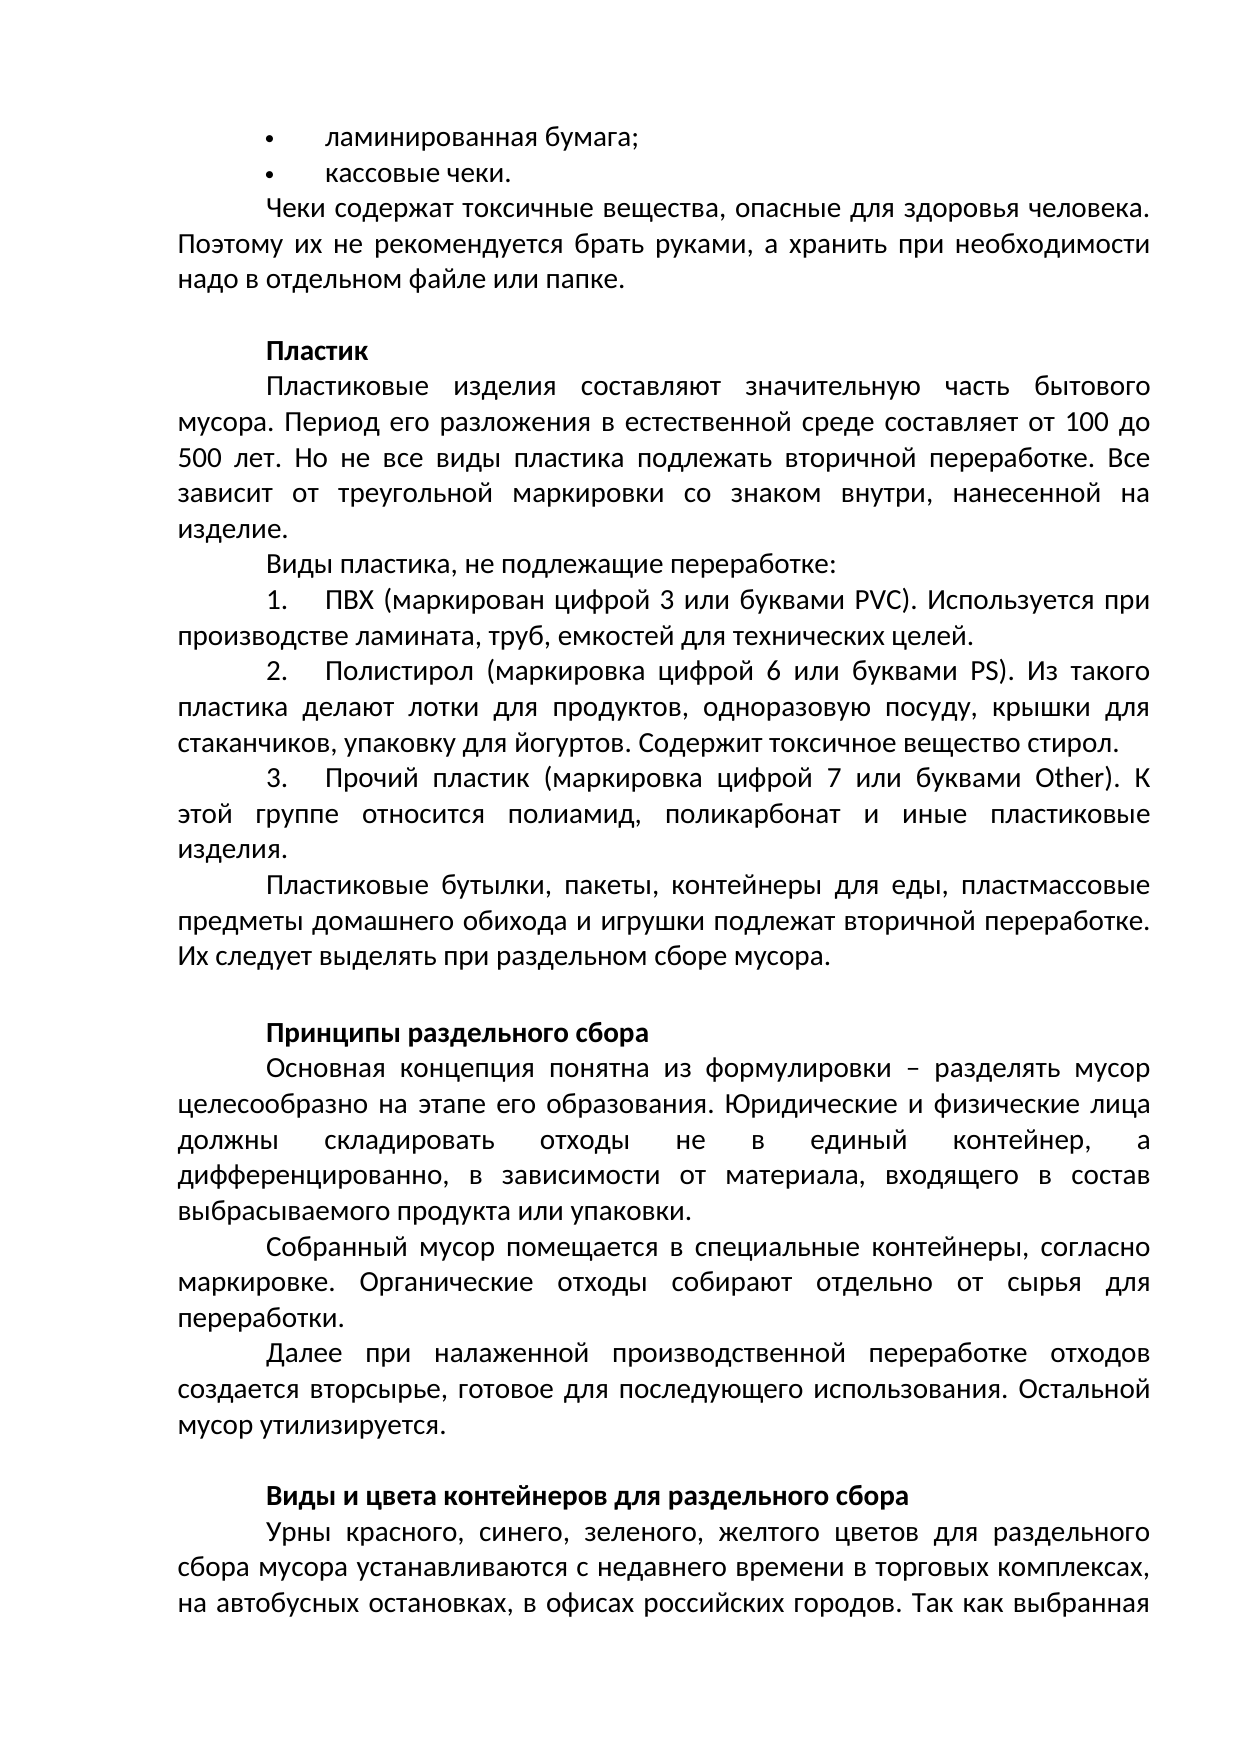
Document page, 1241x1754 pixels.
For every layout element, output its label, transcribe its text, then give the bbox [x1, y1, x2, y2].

subtitle Пластик [177, 332, 1152, 367]
text Чеки содержат токсичные вещества, опасные для здоровья человека. Поэтому их не рекомендуется брать руками, а хранить при необходимости надо в отдельном файле или папке. [177, 189, 1152, 296]
text Виды пластика, не подлежащие переработке: [177, 546, 1152, 581]
list ПВХ (маркирован цифрой 3 или буквами PVC). Используется при производстве ламината, труб, емкостей для технических целей. [177, 581, 1152, 652]
text Основная концепция понятна из формулировки – разделять мусор целесообразно на этапе его образования. Юридические и физические лица должны складировать отходы не в единый контейнер, а дифференцированно, в зависимости от материала, входящего в состав выбрасываемого продукта или упаковки. [177, 1049, 1152, 1228]
subtitle Принципы раздельного сбора [177, 1014, 1152, 1049]
list Полистирол (маркировка цифрой 6 или буквами PS). Из такого пластика делают лотки для продуктов, одноразовую посуду, крышки для стаканчиков, упаковку для йогуртов. Содержит токсичное вещество стирол. [177, 652, 1152, 759]
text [177, 1513, 1152, 1619]
text Собранный мусор помещается в специальные контейнеры, согласно маркировке. Органические отходы собирают отдельно от сырья для переработки. [177, 1228, 1152, 1334]
list ламинированная бумага; [177, 118, 1152, 154]
text Пластиковые изделия составляют значительную часть бытового мусора. Период его разложения в естественной среде составляет от 100 до 500 лет. Но не все виды пластика подлежать вторичной переработке. Все зависит от треугольной маркировки со знаком внутри, нанесенной на изделие. [177, 367, 1152, 546]
list Прочий пластик (маркировка цифрой 7 или буквами Other). К этой группе относится полиамид, поликарбонат и иные пластиковые изделия. [177, 759, 1152, 866]
subtitle Виды и цвета контейнеров для раздельного сбора [177, 1477, 1152, 1513]
text Далее при налаженной производственной переработке отходов создается вторсырье, готовое для последующего использования. Остальной мусор утилизируется. [177, 1334, 1152, 1441]
list кассовые чеки. [177, 154, 1152, 189]
text Пластиковые бутылки, пакеты, контейнеры для еды, пластмассовые предметы домашнего обихода и игрушки подлежат вторичной переработке. Их следует выделять при раздельном сборе мусора. [177, 866, 1152, 973]
